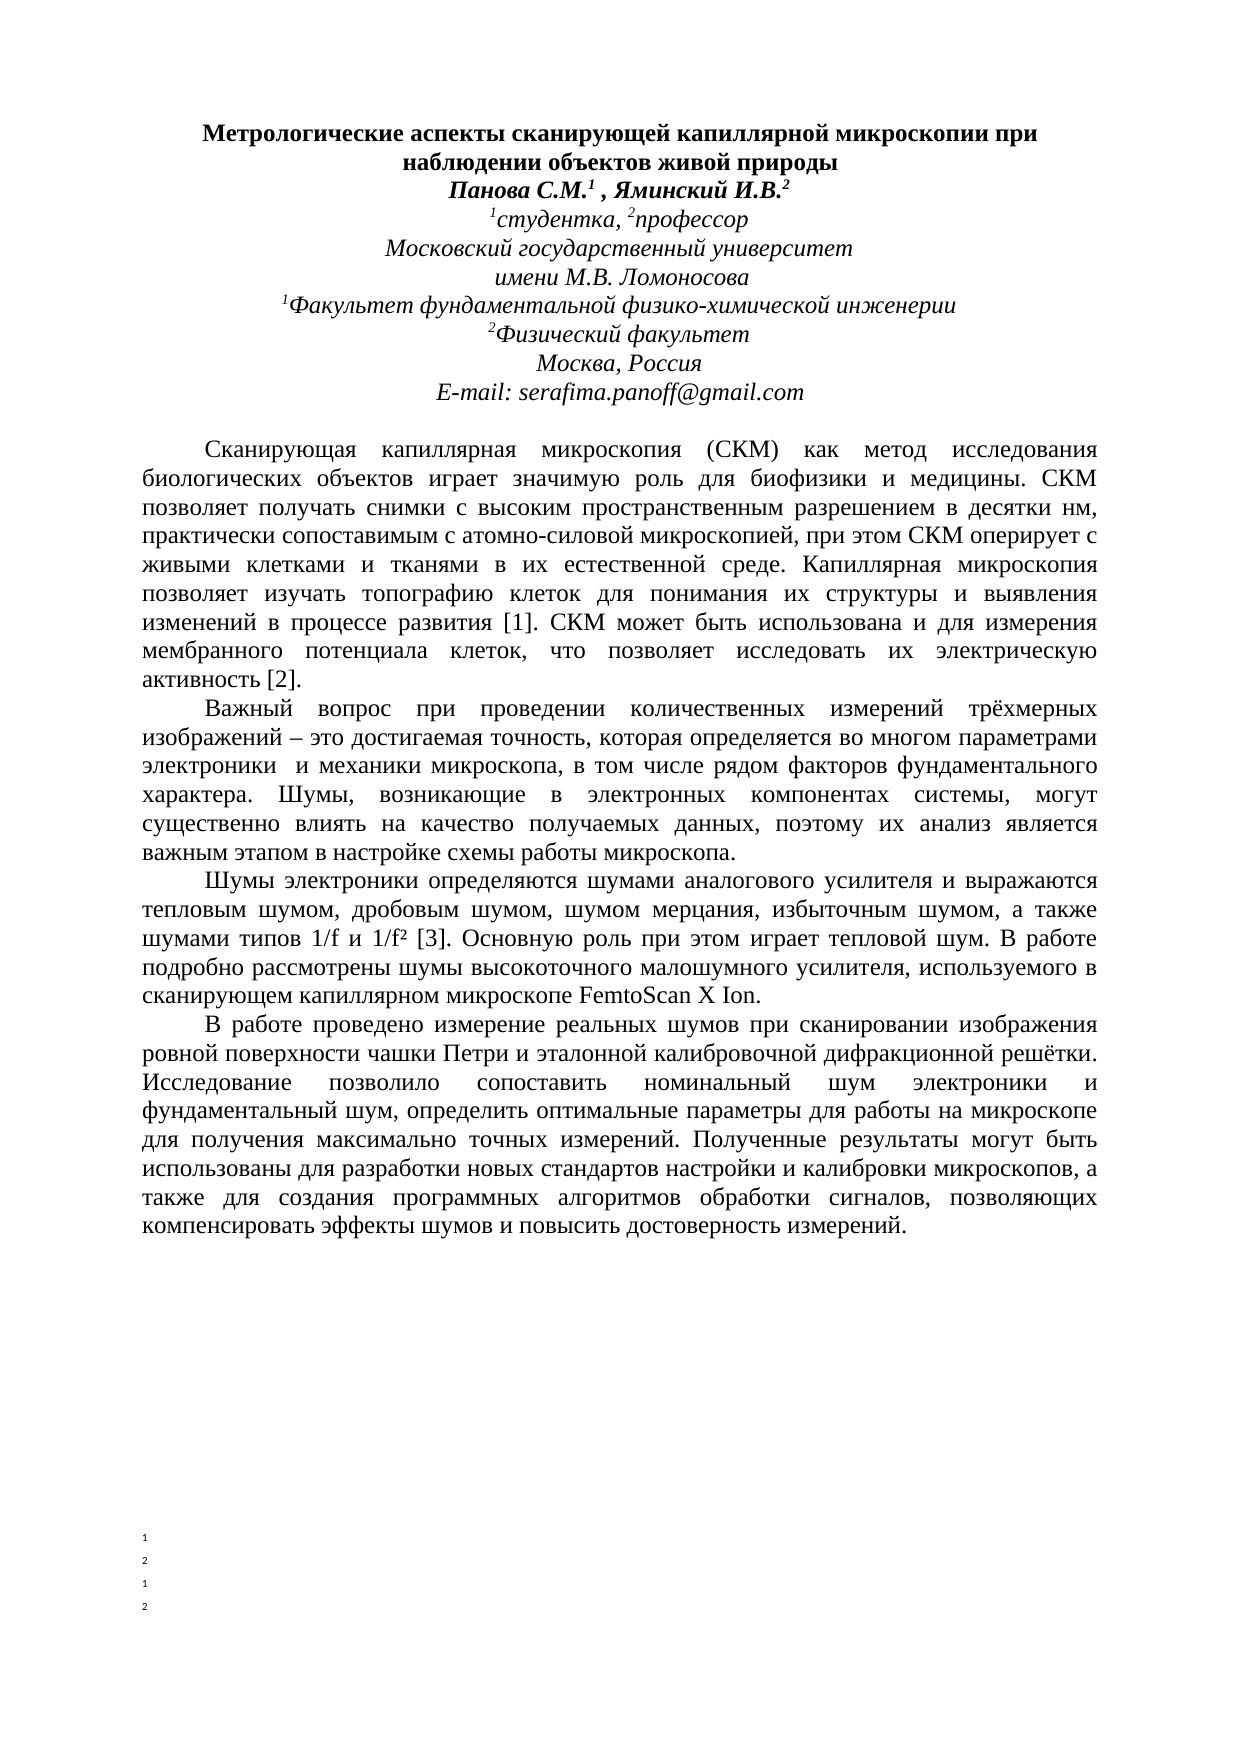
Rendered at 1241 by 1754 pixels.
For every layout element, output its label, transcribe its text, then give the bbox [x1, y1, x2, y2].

text Московский государственный университет [142, 233, 1098, 262]
text Шумы электроники определяются шумами аналогового усилителя и выражаются тепловым шумом, дробовым шумом, шумом мерцания, избыточным шумом, а также шумами типов 1/f и 1/f² [3]. Основную роль при этом играет тепловой шум. В работе подробно рассмотрены шумы высокоточного малошумного усилителя, используемого в сканирующем капиллярном микроскопе FemtoScan X Ion. [142, 866, 1098, 1009]
text 1Факультет фундаментальной физико-химической инженерии [142, 291, 1098, 319]
text 2Физический факультет [142, 319, 1098, 348]
text имени М.В. Ломоносова [142, 262, 1098, 291]
text Москва, Россия [142, 348, 1098, 377]
text 1студентка, 2профессор [142, 204, 1098, 233]
text В работе проведено измерение реальных шумов при сканировании изображения ровной поверхности чашки Петри и эталонной калибровочной дифракционной решётки. Исследование позволило сопоставить номинальный шум электроники и фундаментальный шум, определить оптимальные параметры для работы на микроскопе для получения максимально точных измерений. Полученные результаты могут быть использованы для разработки новых стандартов настройки и калибровки микроскопов, а также для создания программных алгоритмов обработки сигналов, позволяющих компенсировать эффекты шумов и повысить достоверность измерений. [142, 1009, 1098, 1239]
text Метрологические аспекты сканирующей капиллярной микроскопии при наблюдении объектов живой природы [142, 118, 1098, 176]
text Важный вопрос при проведении количественных измерений трёхмерных изображений – это достигаемая точность, которая определяется во многом параметрами электроники и механики микроскопа, в том числе рядом факторов фундаментального характера. Шумы, возникающие в электронных компонентах системы, могут существенно влиять на качество получаемых данных, поэтому их анализ является важным этапом в настройке схемы работы микроскопа. [142, 693, 1098, 866]
text Сканирующая капиллярная микроскопия (СКМ) как метод исследования биологических объектов играет значимую роль для биофизики и медицины. СКМ позволяет получать снимки с высоким пространственным разрешением в десятки нм, практически сопоставимым с атомно-силовой микроскопией, при этом СКМ оперирует с живыми клетками и тканями в их естественной среде. Капиллярная микроскопия позволяет изучать топографию клеток для понимания их структуры и выявления изменений в процессе развития [1]. СКМ может быть использована и для измерения мембранного потенциала клеток, что позволяет исследовать их электрическую активность [2]. [142, 434, 1098, 693]
text Панова С.М. , Яминский И.В. [142, 176, 1098, 204]
list mail: serafima.panoff@gmail.com [142, 377, 1098, 406]
